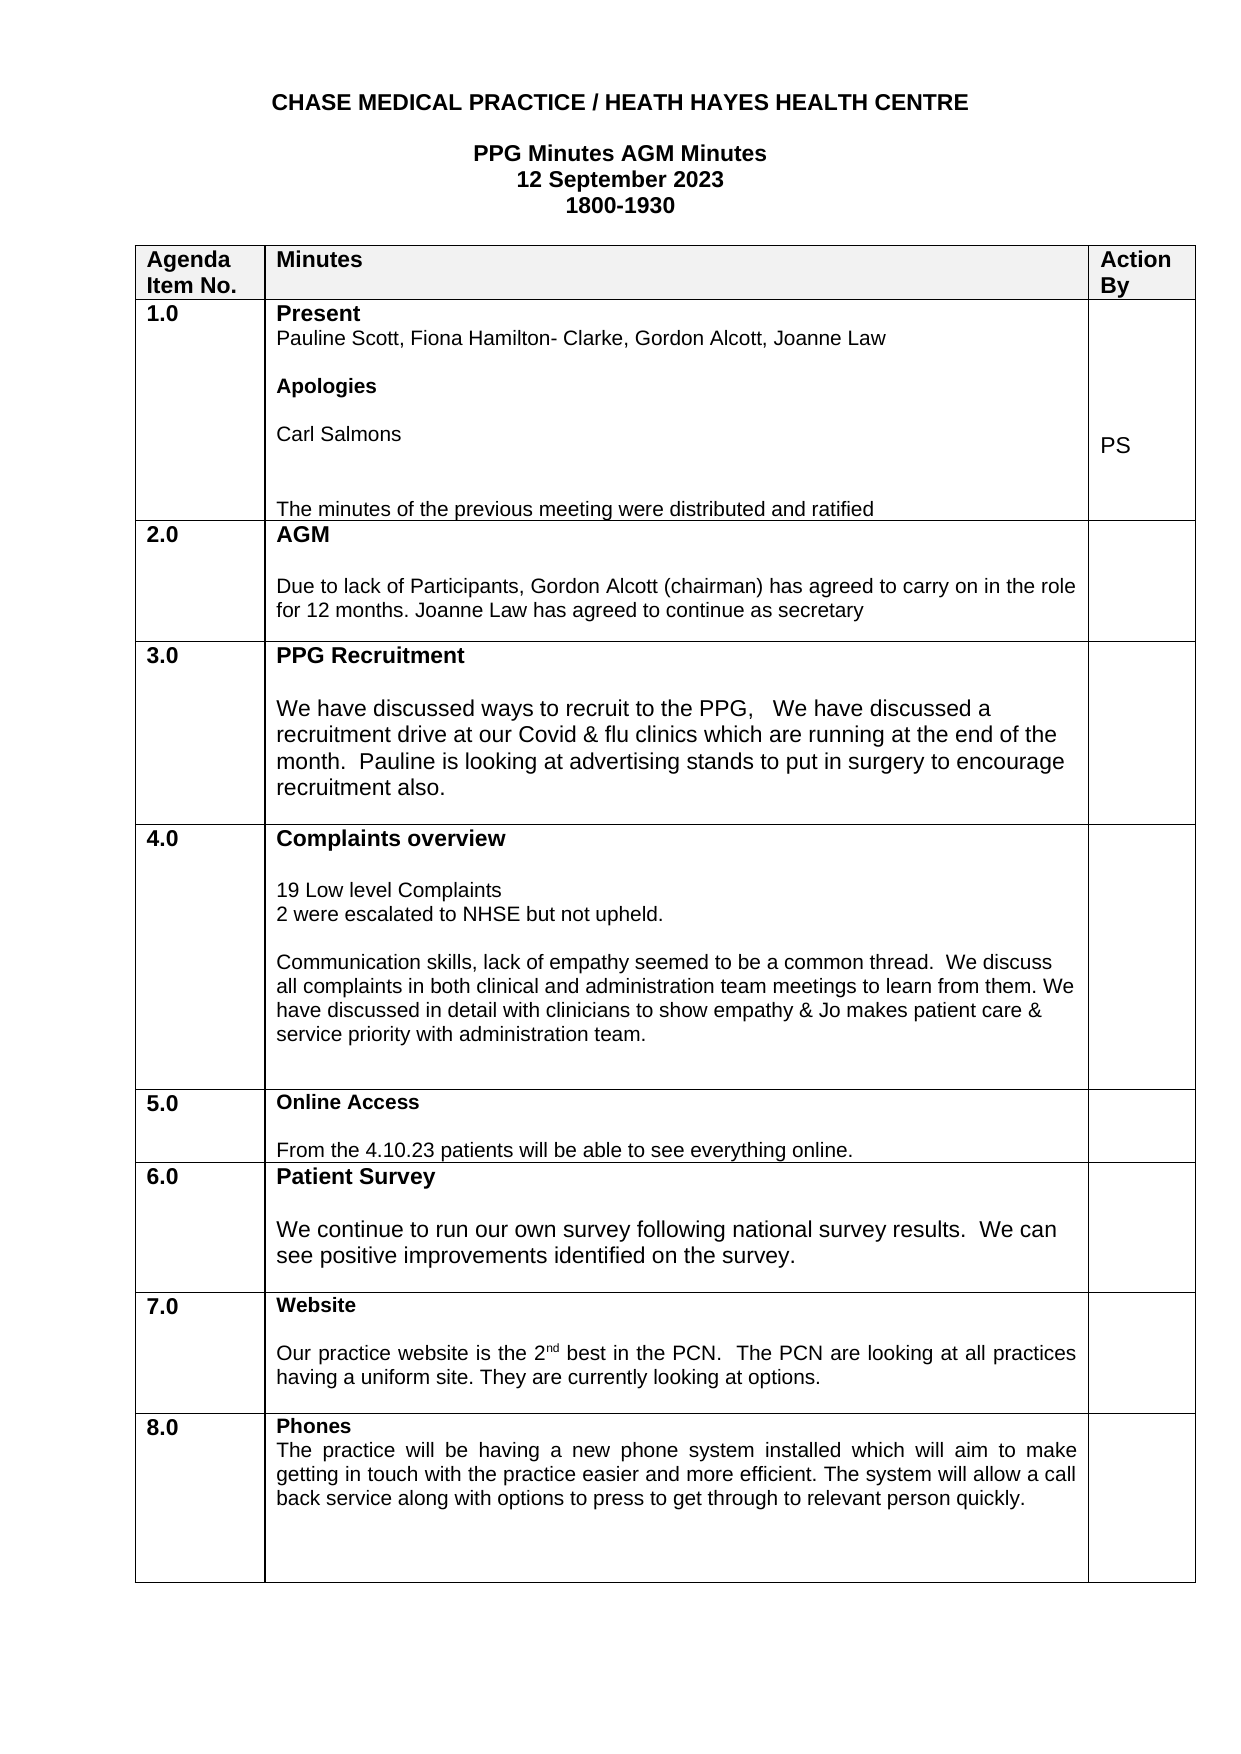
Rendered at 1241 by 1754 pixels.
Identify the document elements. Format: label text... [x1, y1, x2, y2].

table_cell 4.0 [136, 825, 264, 1089]
table_cell 7.0 [136, 1293, 264, 1413]
table_cell Complaints overview 19 Low level Complaints 2 were escalated to NHSE but not upheld. Communication skills, lack of empathy seemed to be a common thread. We discuss all complaints in both clinical and administration team meetings to learn from them. We have discussed in detail with clinicians to show empathy & Jo makes patient care & service priority with administration team. [266, 825, 1088, 1089]
table_cell [1089, 1293, 1195, 1413]
table_cell 1.0 [136, 300, 264, 520]
table_cell Website Our practice website is the 2nd best in the PCN. The PCN are looking at all practices having a uniform site. They are currently looking at options. [266, 1293, 1088, 1413]
text 12 September 2023 [150, 166, 1090, 192]
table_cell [266, 1414, 1088, 1582]
table_cell PPG Recruitment We have discussed ways to recruit to the PPG, We have discussed a recruitment drive at our Covid & flu clinics which are running at the end of the month. Pauline is looking at advertising stands to put in surgery to encourage recruitment also. [266, 642, 1088, 824]
table_cell [1089, 1414, 1195, 1582]
table_header Agenda Item No. [136, 246, 264, 299]
table_cell [1089, 642, 1195, 824]
table_cell 5.0 [136, 1090, 264, 1162]
table_cell [1089, 1090, 1195, 1162]
table_cell Patient Survey We continue to run our own survey following national survey results. We can see positive improvements identified on the survey. [266, 1163, 1088, 1292]
text CHASE MEDICAL PRACTICE / HEATH HAYES HEALTH CENTRE [150, 89, 1090, 115]
table_cell 3.0 [136, 642, 264, 824]
table_cell Online Access From the 4.10.23 patients will be able to see everything online. [266, 1090, 1088, 1162]
table_cell 6.0 [136, 1163, 264, 1292]
table_cell [1089, 521, 1195, 641]
text PPG Minutes AGM Minutes [150, 140, 1090, 166]
table_header Minutes [266, 246, 1088, 299]
table_cell AGM Due to lack of Participants, Gordon Alcott (chairman) has agreed to carry on in the role for 12 months. Joanne Law has agreed to continue as secretary [266, 521, 1088, 641]
table_cell PS [1089, 300, 1195, 520]
table_header Action By [1089, 246, 1195, 299]
table_cell Present Pauline Scott, Fiona Hamilton- Clarke, Gordon Alcott, Joanne Law Apologies Carl Salmons The minutes of the previous meeting were distributed and ratified [266, 300, 1088, 520]
table_cell [1089, 1163, 1195, 1292]
table_cell 2.0 [136, 521, 264, 641]
table_cell 8.0 [136, 1414, 264, 1582]
text 1800-1930 [150, 192, 1090, 219]
table_cell [1089, 825, 1195, 1089]
